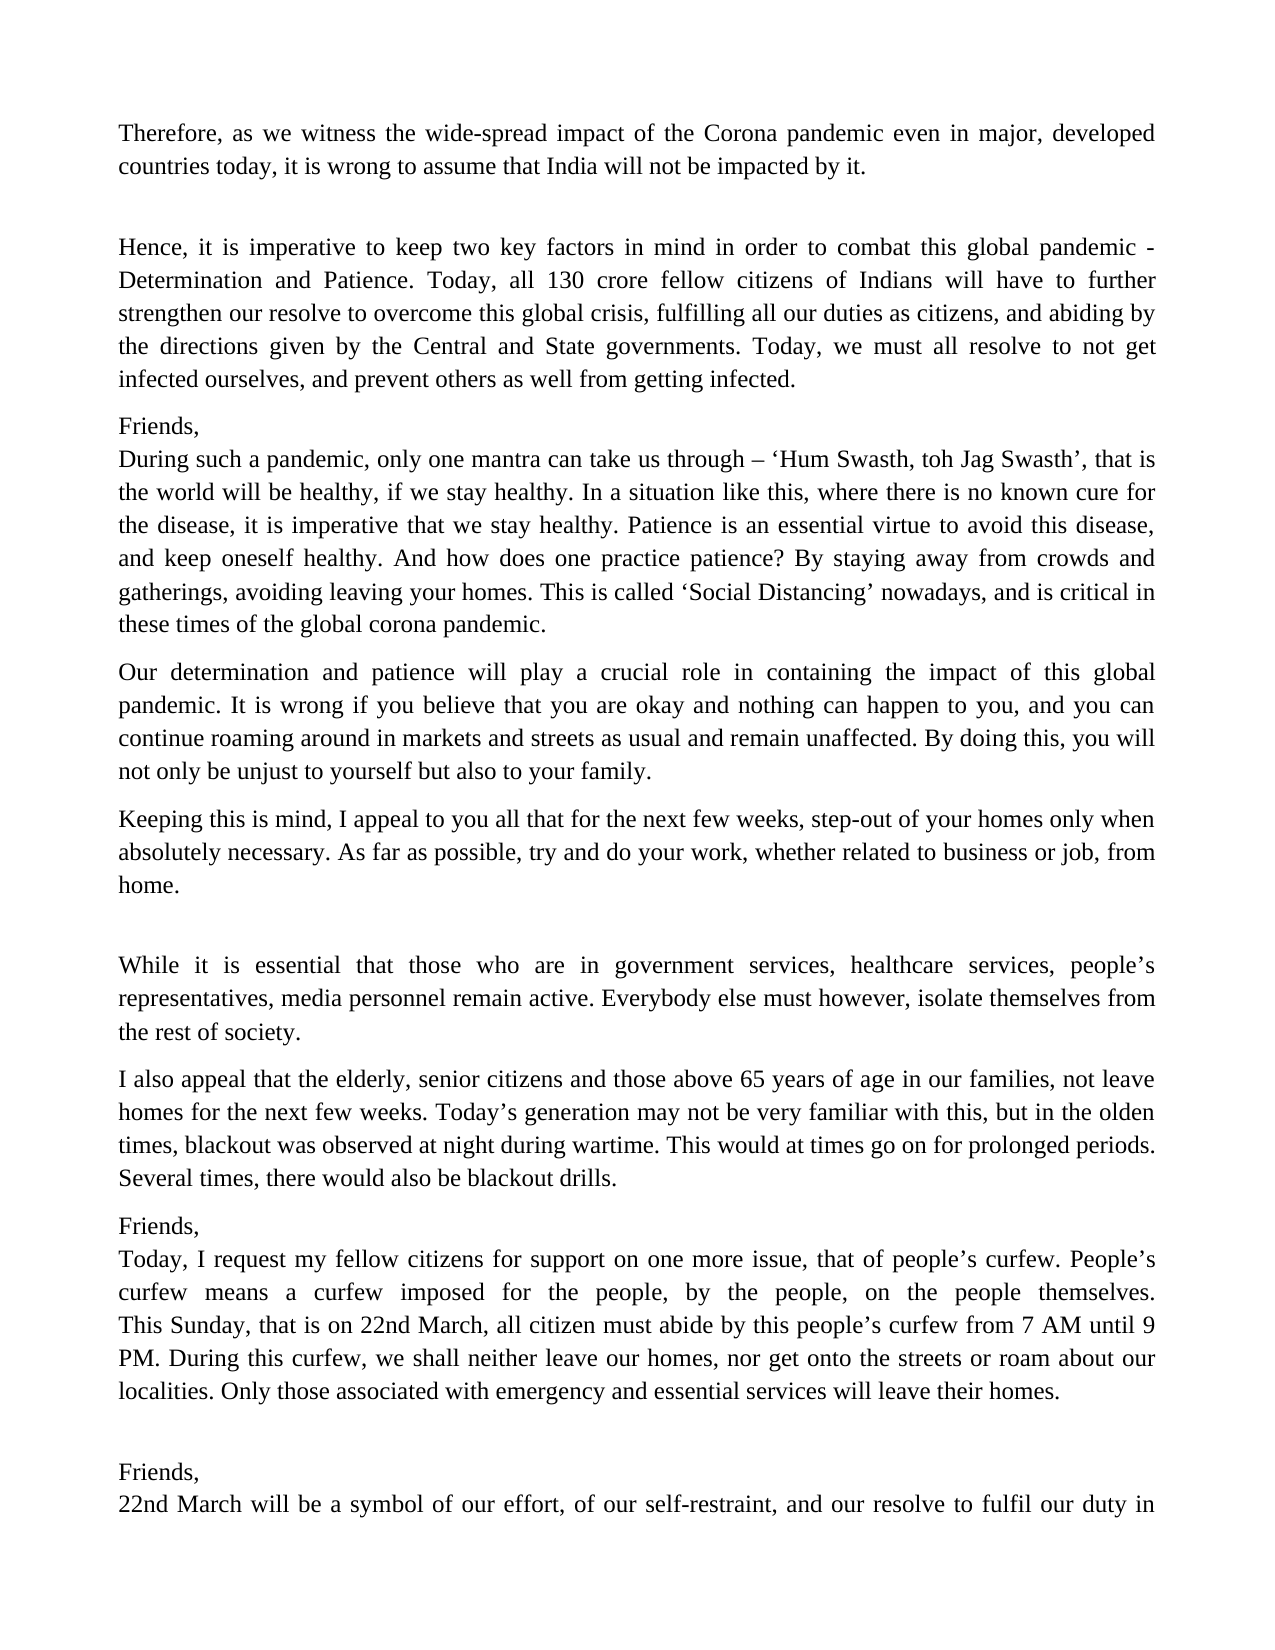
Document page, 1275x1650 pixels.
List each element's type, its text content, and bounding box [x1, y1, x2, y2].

text Keeping this is mind, I appeal to you all that for the next few weeks, step-out of your homes only when absolutely necessary. As far as possible, try and do your work, whether related to business or job, from home. [118, 804, 1157, 899]
text Therefore, as we witness the wide-spread impact of the Corona pandemic even in major, developed countries today, it is wrong to assume that India will not be impacted by it. [118, 118, 1157, 180]
text Hence, it is imperative to keep two key factors in mind in order to combat this global pandemic - Determination and Patience. Today, all 130 crore fellow citizens of Indians will have to further strengthen our resolve to overcome this global crisis, fulfilling all our duties as citizens, and abiding by the directions given by the Central and State governments. Today, we must all resolve to not get infected ourselves, and prevent others as well from getting infected. [118, 199, 1157, 393]
text Friends, Today, I request my fellow citizens for support on one more issue, that of people’s curfew. People’s curfew means a curfew imposed for the people, by the people, on the people themselves. This Sunday, that is on 22nd March, all citizen must abide by this people’s curfew from 7 AM until 9 PM. During this curfew, we shall neither leave our homes, nor get onto the streets or roam about our localities. Only those associated with emergency and essential services will leave their homes. [118, 1211, 1157, 1405]
text While it is essential that those who are in government services, healthcare services, people’s representatives, media personnel remain active. Everybody else must however, isolate themselves from the rest of society. [118, 917, 1157, 1045]
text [118, 1423, 1157, 1518]
text Our determination and patience will play a crucial role in containing the impact of this global pandemic. It is wrong if you believe that you are okay and nothing can happen to you, and you can continue roaming around in markets and streets as usual and remain unaffected. By doing this, you will not only be unjust to yourself but also to your family. [118, 657, 1157, 785]
text Friends, During such a pandemic, only one mantra can take us through – ‘Hum Swasth, toh Jag Swasth’, that is the world will be healthy, if we stay healthy. In a situation like this, where there is no known cure for the disease, it is imperative that we stay healthy. Patience is an essential virtue to avoid this disease, and keep oneself healthy. And how does one practice patience? By staying away from crowds and gatherings, avoiding leaving your homes. This is called ‘Social Distancing’ nowadays, and is critical in these times of the global corona pandemic. [118, 411, 1157, 638]
text I also appeal that the elderly, senior citizens and those above 65 years of age in our families, not leave homes for the next few weeks. Today’s generation may not be very familiar with this, but in the olden times, blackout was observed at night during wartime. This would at times go on for prolonged periods. Several times, there would also be blackout drills. [118, 1064, 1157, 1192]
